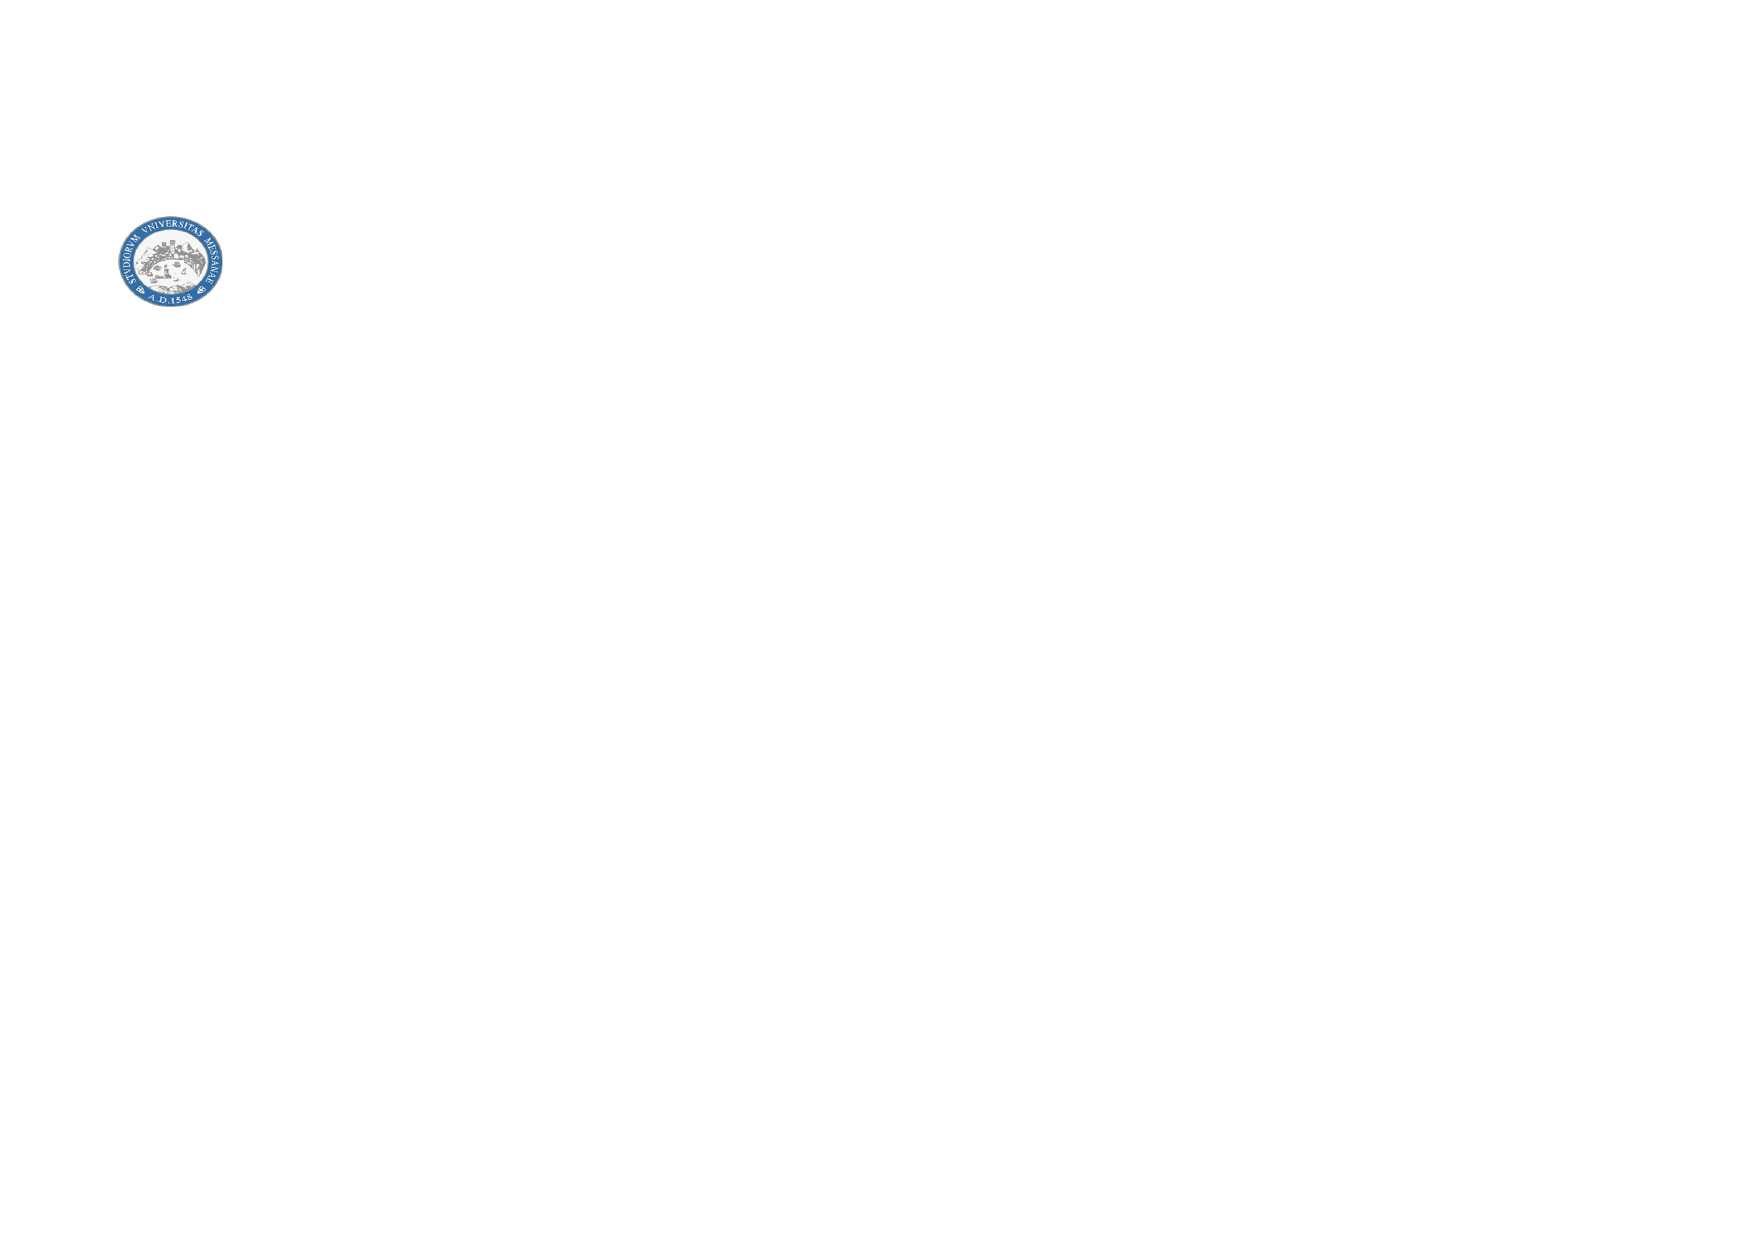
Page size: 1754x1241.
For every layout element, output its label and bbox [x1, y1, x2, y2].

picture [118, 216, 223, 307]
